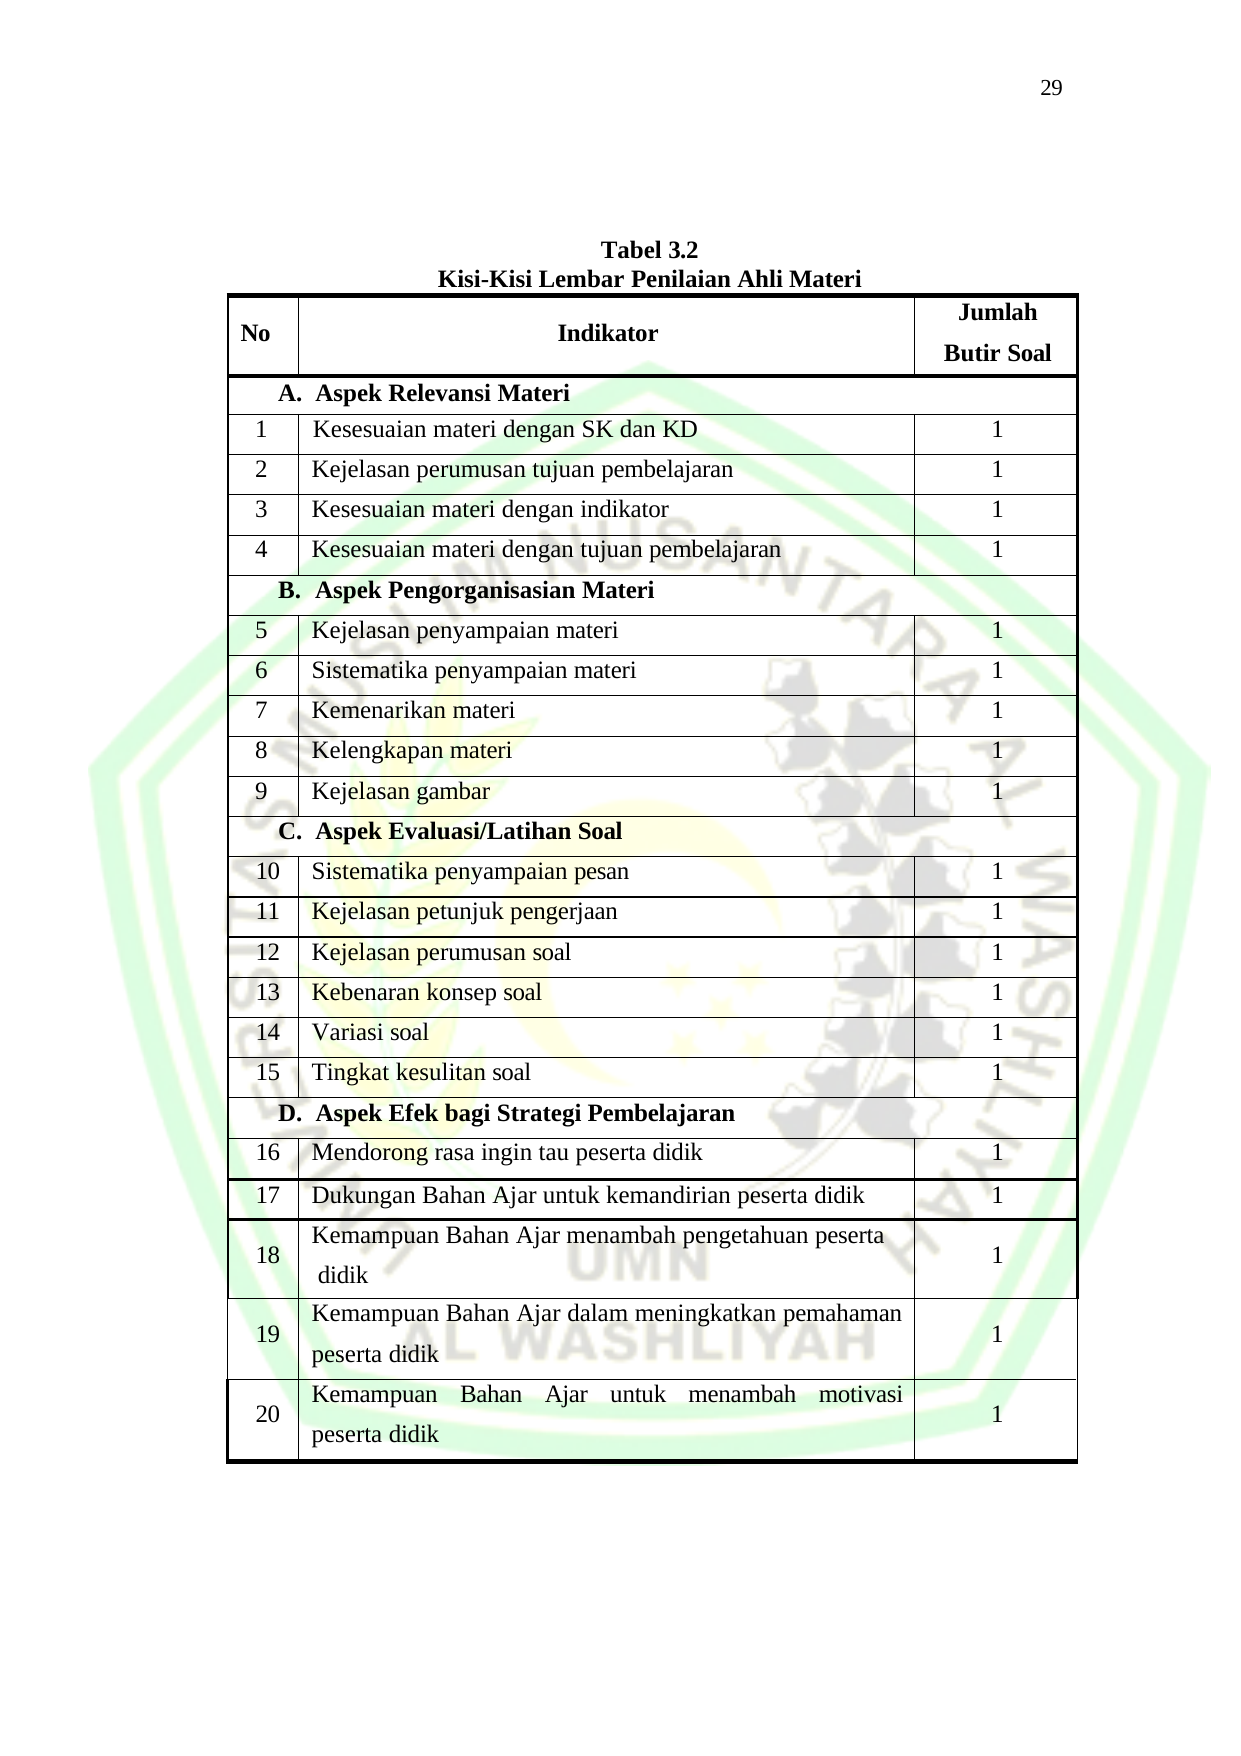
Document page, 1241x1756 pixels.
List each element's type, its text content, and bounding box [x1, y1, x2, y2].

table_cell Kemenarikan materi [299, 696, 914, 736]
table_cell 10 [229, 857, 298, 896]
table_cell 20 [229, 1380, 298, 1459]
table_cell Kejelasan gambar [299, 777, 914, 816]
table_cell 18 [229, 1221, 298, 1298]
table_cell D. Aspek Efek bagi Strategi Pembelajaran [229, 1098, 1076, 1137]
table_header Indikator [299, 298, 914, 374]
table_cell 1 [915, 1221, 1076, 1298]
table_cell 6 [229, 656, 298, 695]
table_cell Tingkat kesulitan soal [299, 1058, 914, 1097]
table_cell Kejelasan penyampaian materi [299, 616, 914, 655]
table_cell 1 [915, 455, 1076, 494]
table_cell 1 [915, 857, 1076, 896]
table_cell Variasi soal [299, 1018, 914, 1057]
table_header Jumlah Butir Soal [915, 298, 1076, 374]
table_cell 1 [915, 656, 1076, 695]
table_cell 1 [915, 536, 1076, 575]
table_cell 13 [229, 978, 298, 1017]
table_cell Kemampuan Bahan Ajar dalam meningkatkan pemahaman peserta didik [299, 1299, 914, 1379]
table_cell 1 [915, 898, 1076, 936]
table_cell 3 [229, 495, 298, 534]
table_cell Kemampuan Bahan Ajar menambah pengetahuan peserta didik [299, 1221, 914, 1298]
table_cell 19 [228, 1299, 298, 1379]
table_cell 1 [915, 737, 1076, 776]
table_cell Sistematika penyampaian materi [299, 656, 914, 695]
table_cell 1 [915, 1299, 1077, 1379]
table_cell 1 [915, 978, 1076, 1017]
table_cell 1 [915, 1058, 1076, 1097]
table_cell Kebenaran konsep soal [299, 978, 914, 1017]
table_header No [229, 298, 298, 374]
table_cell 1 [229, 415, 298, 454]
table_cell 1 [915, 1018, 1076, 1057]
table_cell Kelengkapan materi [299, 737, 914, 776]
table_cell Sistematika penyampaian pesan [299, 857, 914, 896]
subtitle Tabel 3.2 [221, 235, 1078, 264]
table_cell 8 [229, 737, 298, 776]
table_cell Kejelasan perumusan tujuan pembelajaran [299, 455, 914, 494]
table_cell 4 [229, 536, 298, 575]
table_cell 5 [229, 616, 298, 655]
table_cell B. Aspek Pengorganisasian Materi [229, 576, 1076, 615]
table_cell 1 [915, 415, 1076, 454]
table_cell 9 [229, 777, 298, 816]
table_cell 1 [915, 1139, 1076, 1178]
table_cell Kejelasan perumusan soal [299, 938, 914, 977]
table_cell 15 [229, 1058, 298, 1097]
table_cell 17 [229, 1181, 298, 1218]
table_cell 14 [229, 1018, 298, 1057]
table_cell Kesesuaian materi dengan SK dan KD [299, 415, 914, 454]
table_cell 1 [915, 938, 1076, 977]
table_cell Dukungan Bahan Ajar untuk kemandirian peserta didik [299, 1181, 914, 1218]
table_cell 1 [915, 1181, 1076, 1218]
table_cell 11 [229, 898, 298, 936]
table_cell 7 [229, 696, 298, 736]
table_cell Mendorong rasa ingin tau peserta didik [299, 1139, 914, 1178]
table_cell Kesesuaian materi dengan tujuan pembelajaran [299, 536, 914, 575]
table_cell Kesesuaian materi dengan indikator [299, 495, 914, 534]
table_cell A. Aspek Relevansi Materi [229, 378, 1076, 414]
table_cell 12 [229, 938, 298, 977]
table_cell C. Aspek Evaluasi/Latihan Soal [229, 817, 1076, 856]
table_cell 2 [229, 455, 298, 494]
table_cell 1 [915, 1379, 1077, 1459]
table_cell 1 [915, 696, 1076, 736]
table_cell 1 [915, 777, 1076, 816]
table_cell Kejelasan petunjuk pengerjaan [299, 898, 914, 936]
table_cell Kemampuan Bahan Ajar untuk menambah motivasi peserta didik [299, 1380, 914, 1459]
table_cell 1 [915, 616, 1076, 655]
table_cell 16 [229, 1139, 298, 1178]
text Kisi-Kisi Lembar Penilaian Ahli Materi [221, 264, 1078, 293]
table_cell 1 [915, 495, 1076, 534]
